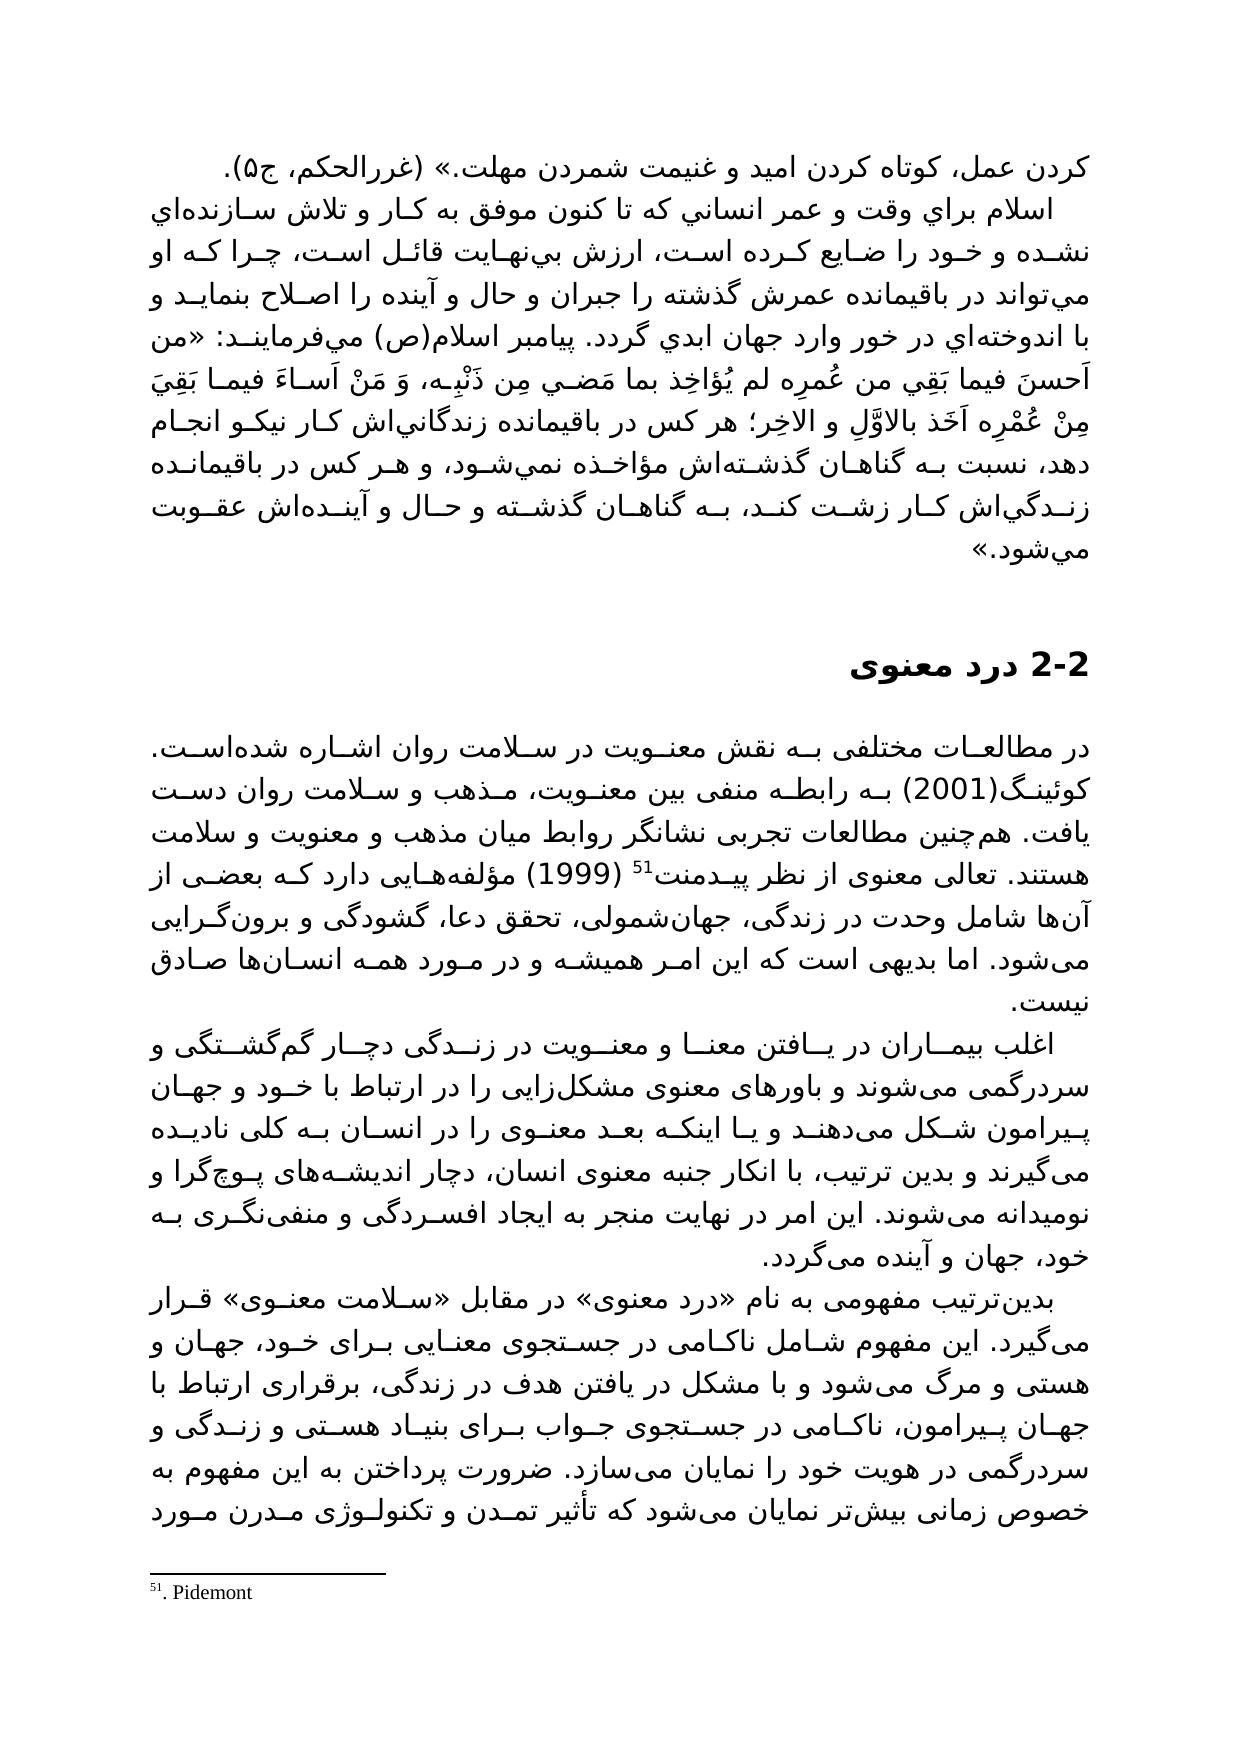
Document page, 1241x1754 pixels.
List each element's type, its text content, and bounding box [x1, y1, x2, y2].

text اغلب بیماران در یافتن معنا و معنویت در زندگی دچار گم‌گشتگی و سردرگمی می‌شوند و باورهای معنوی مشکل‌زایی را در ارتباط با خود و جهان پیرامون شکل می‌دهند و یا اینکه بعد معنوی را در انسان به کلی نادیده می‌گیرند و بدین ترتیب، با انکار جنبه معنوی انسان، دچار اندیشه‌های پوچ‌گرا و نومیدانه می‌شوند. این امر در نهایت منجر به ایجاد افسردگی و منفی‌نگری به خود، جهان و آینده می‌گردد. [150, 1027, 1090, 1273]
text اسلام براي وقت و عمر انساني كه تا كنون موفق به كار و تلاش سازنده‌اي نشده و خود را ضايع كرده است، ارزش بي‌نهايت قائل است، چرا كه او مي‌تواند در باقيمانده عمرش گذشته را جبران و حال و آينده را اصلاح بنمايد و با اندوخته‌اي در خور وارد جهان ابدي گردد. پيامبر اسلام(ص) مي‌فرمايند: «من اَحسنَ فيما بَقِي من عُمرِه لم يُؤاخِذ بما مَضي مِن ذَنْبِه، وَ مَنْ اَساءَ فيما بَقِيَ مِنْ عُمْرِه اَخَذ بالاوَّلِ و الاخِر؛ هر كس در باقيمانده زندگاني‌اش كار نيكو انجام دهد، نسبت به گناهان گذشته‌اش مؤاخذه نمي‌شود، و هر كس در باقيمانده زندگي‌اش كار زشت كند، به گناهان گذشته و حال و آينده‌اش عقوبت مي‌شود.» [150, 192, 1090, 566]
text 2-2 درد معنوی [150, 646, 1090, 685]
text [150, 1281, 1090, 1527]
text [150, 150, 1090, 184]
text در مطالعات مختلفی به نقش معنویت در سلامت روان اشاره شده‌است. کوئینگ(2001) به رابطه منفی بین معنویت، مذهب و سلامت روان دست‌ یافت. هم‌چنین مطالعات تجربی نشانگر روابط میان مذهب و معنویت و سلامت هستند. تعالی معنوی از نظر پیدمنت (1999) مؤلفه‌هایی دارد که بعضی از آن‌ها شامل وحدت در زندگی، جهان‌شمولی، تحقق دعا، گشودگی و برون‌گرایی می‌شود. اما بدیهی است که این امر همیشه و در مورد همه انسان‌ها صادق نیست. [150, 730, 1090, 1019]
